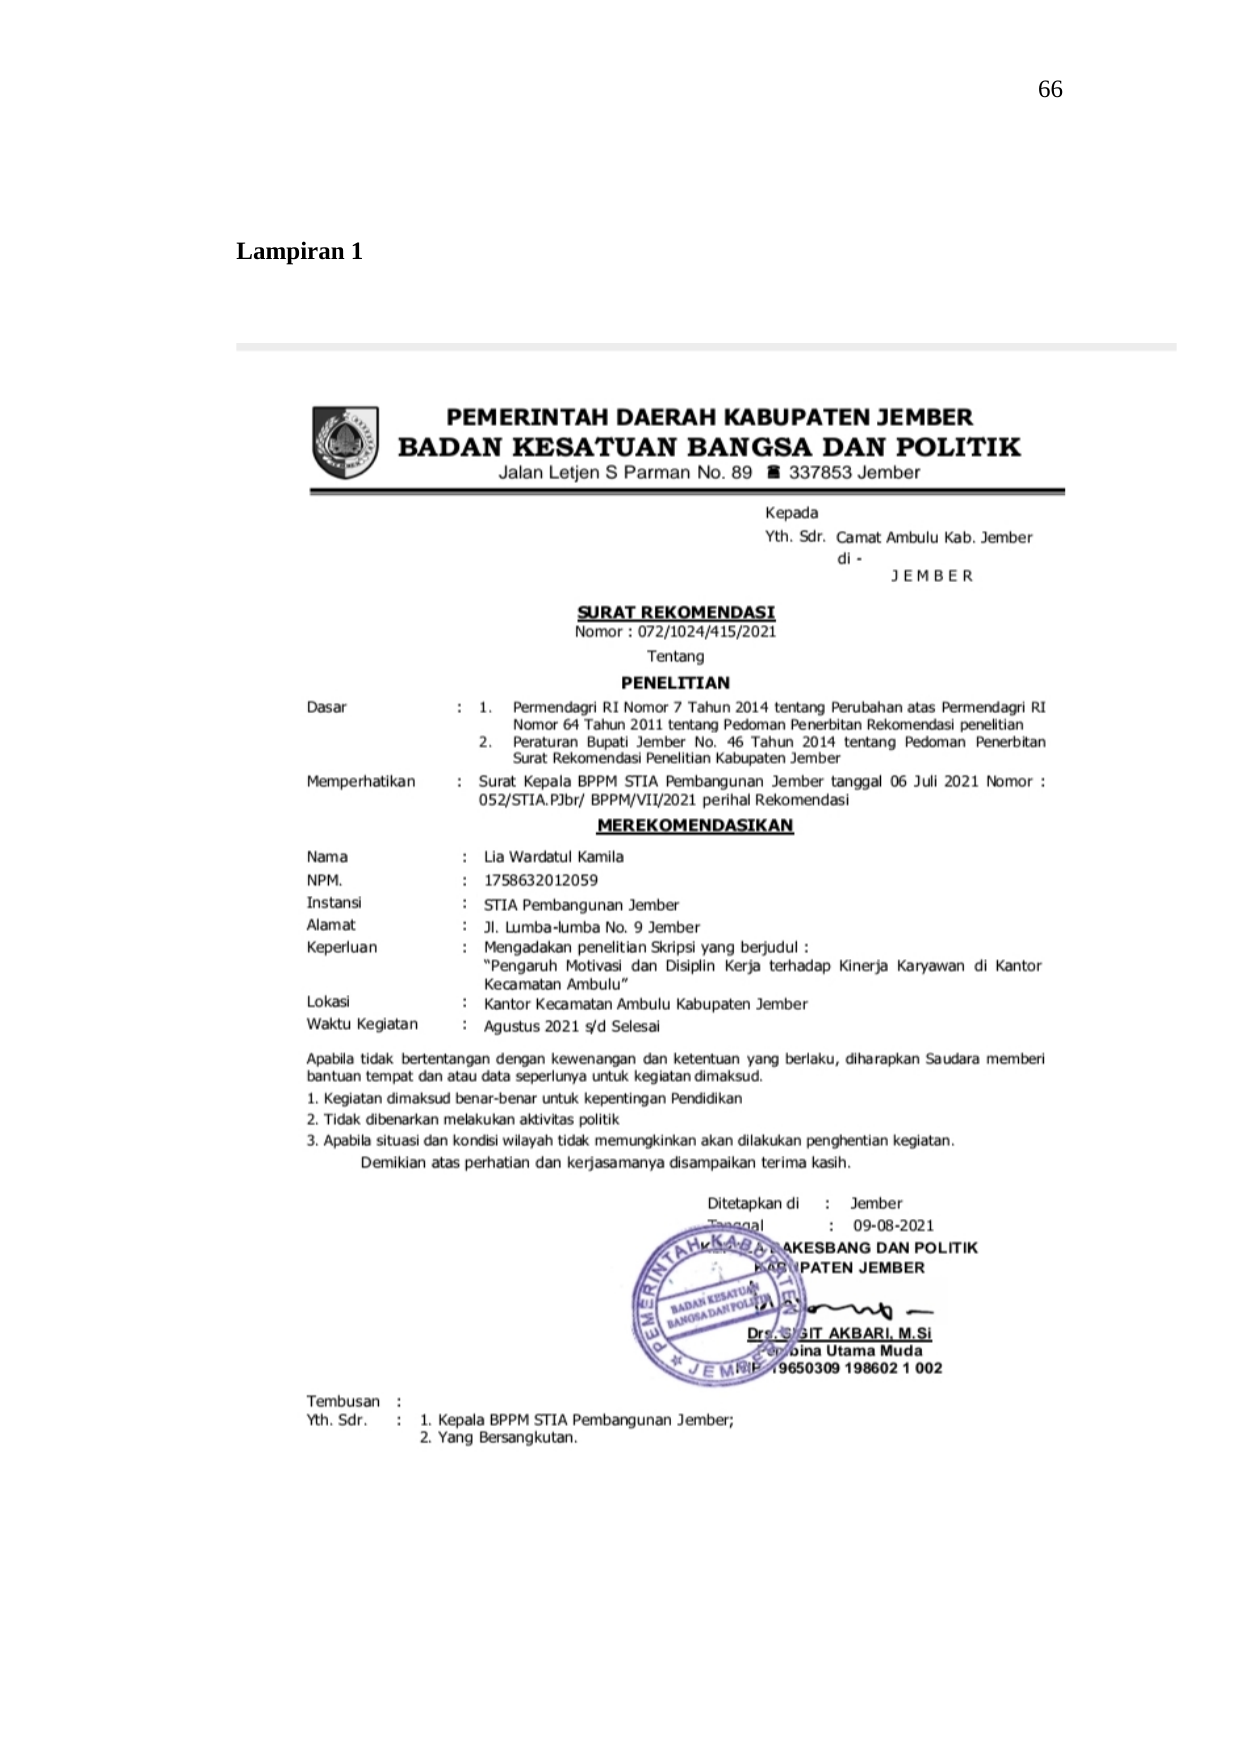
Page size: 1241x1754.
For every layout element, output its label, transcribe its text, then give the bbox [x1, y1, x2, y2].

text Lampiran 1 [236, 236, 1063, 265]
picture [236, 343, 1177, 1541]
